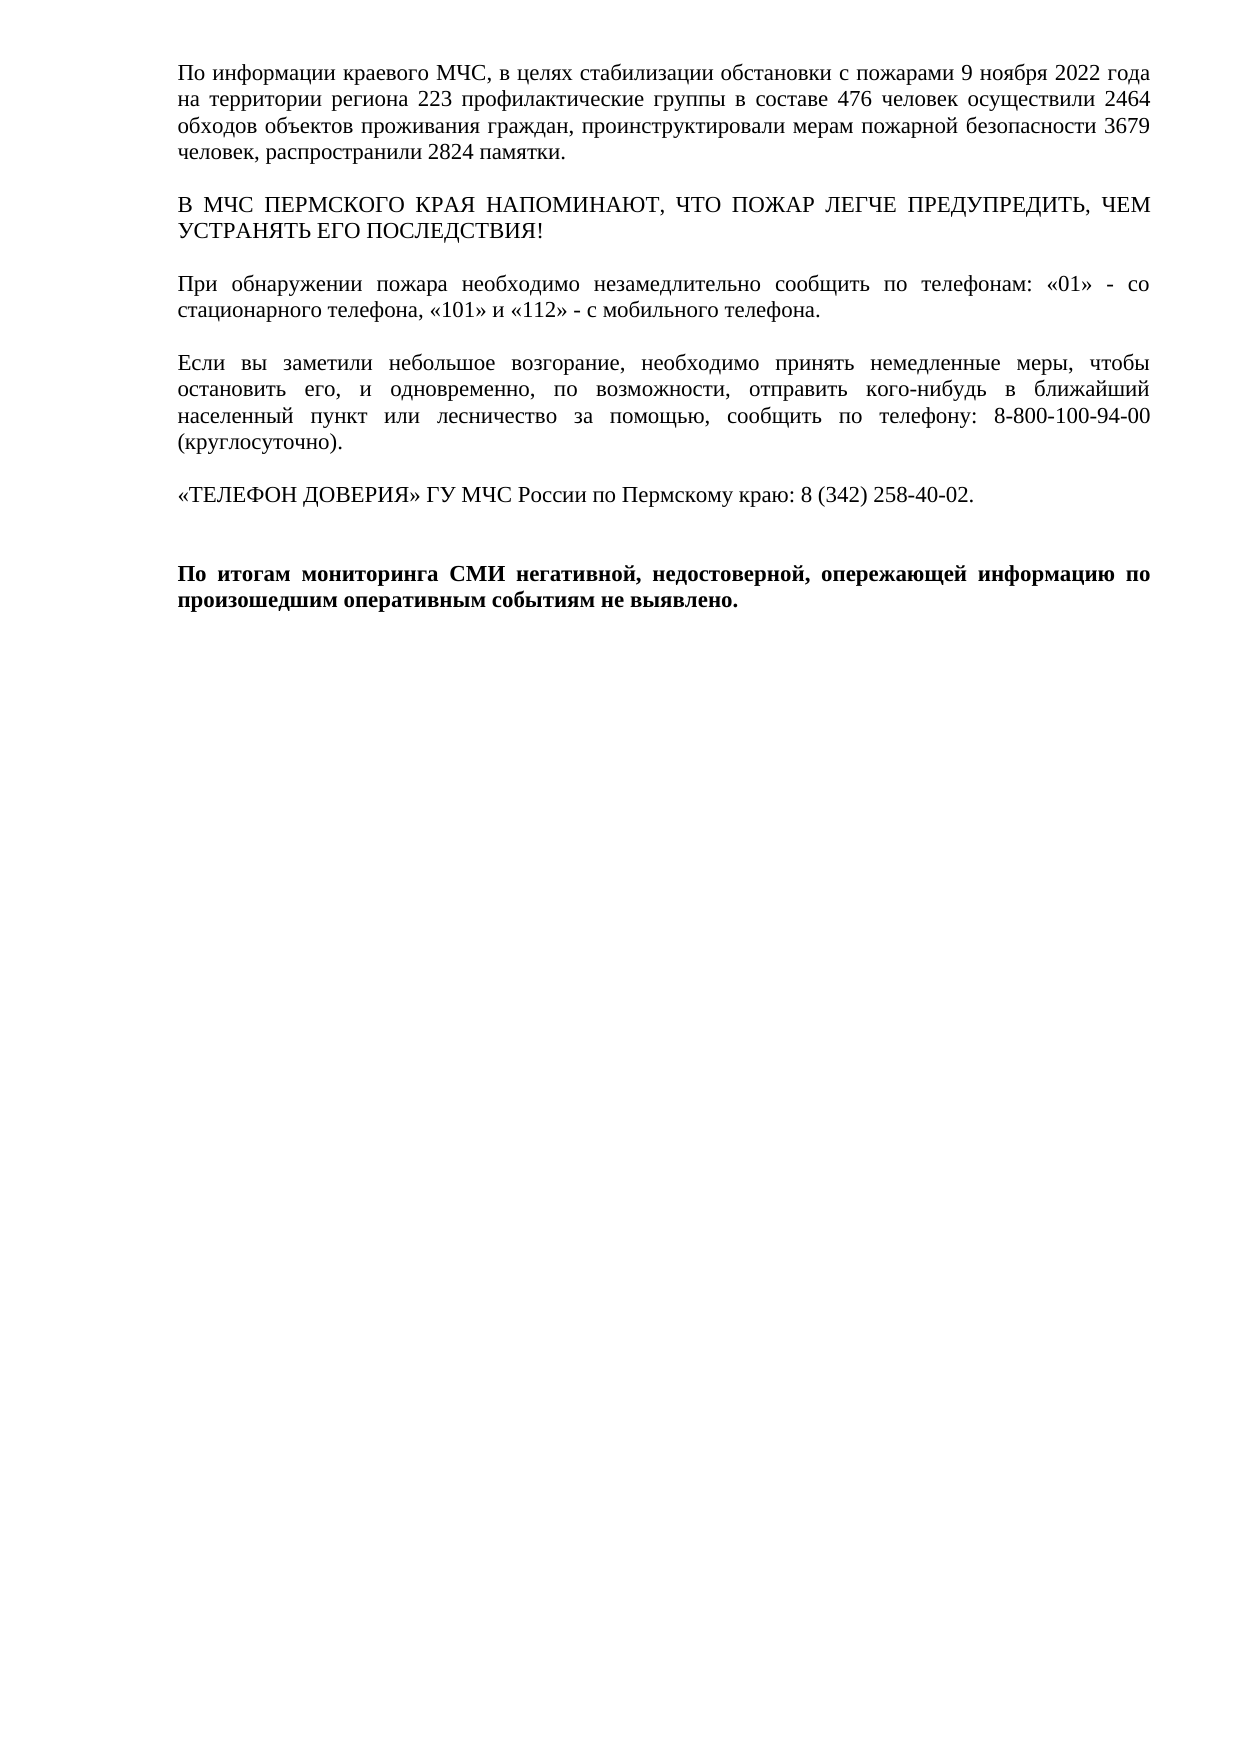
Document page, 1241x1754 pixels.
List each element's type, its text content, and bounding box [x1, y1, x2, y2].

text В МЧС ПЕРМСКОГО КРАЯ НАПОМИНАЮТ, ЧТО ПОЖАР ЛЕГЧЕ ПРЕДУПРЕДИТЬ, ЧЕМ УСТРАНЯТЬ ЕГО ПОСЛЕДСТВИЯ! [177, 191, 1152, 244]
text По итогам мониторинга СМИ негативной, недостоверной, опережающей информацию по произошедшим оперативным событиям не выявлено. [177, 560, 1152, 613]
text Если вы заметили небольшое возгорание, необходимо принять немедленные меры, чтобы остановить его, и одновременно, по возможности, отправить кого-нибудь в ближайший населенный пункт или лесничество за помощью, сообщить по телефону: 8-800-100-94-00 (круглосуточно). [177, 349, 1152, 454]
text При обнаружении пожара необходимо незамедлительно сообщить по телефонам: «01» - со стационарного телефона, «101» и «112» - с мобильного телефона. [177, 270, 1152, 323]
text По информации краевого МЧС, в целях стабилизации обстановки с пожарами 9 ноября 2022 года на территории региона 223 профилактические группы в составе 476 человек осуществили 2464 обходов объектов проживания граждан, проинструктировали мерам пожарной безопасности 3679 человек, распространили 2824 памятки. [177, 59, 1152, 164]
text «ТЕЛЕФОН ДОВЕРИЯ» ГУ МЧС России по Пермскому краю: 8 (342) 258-40-02. [177, 481, 1152, 507]
